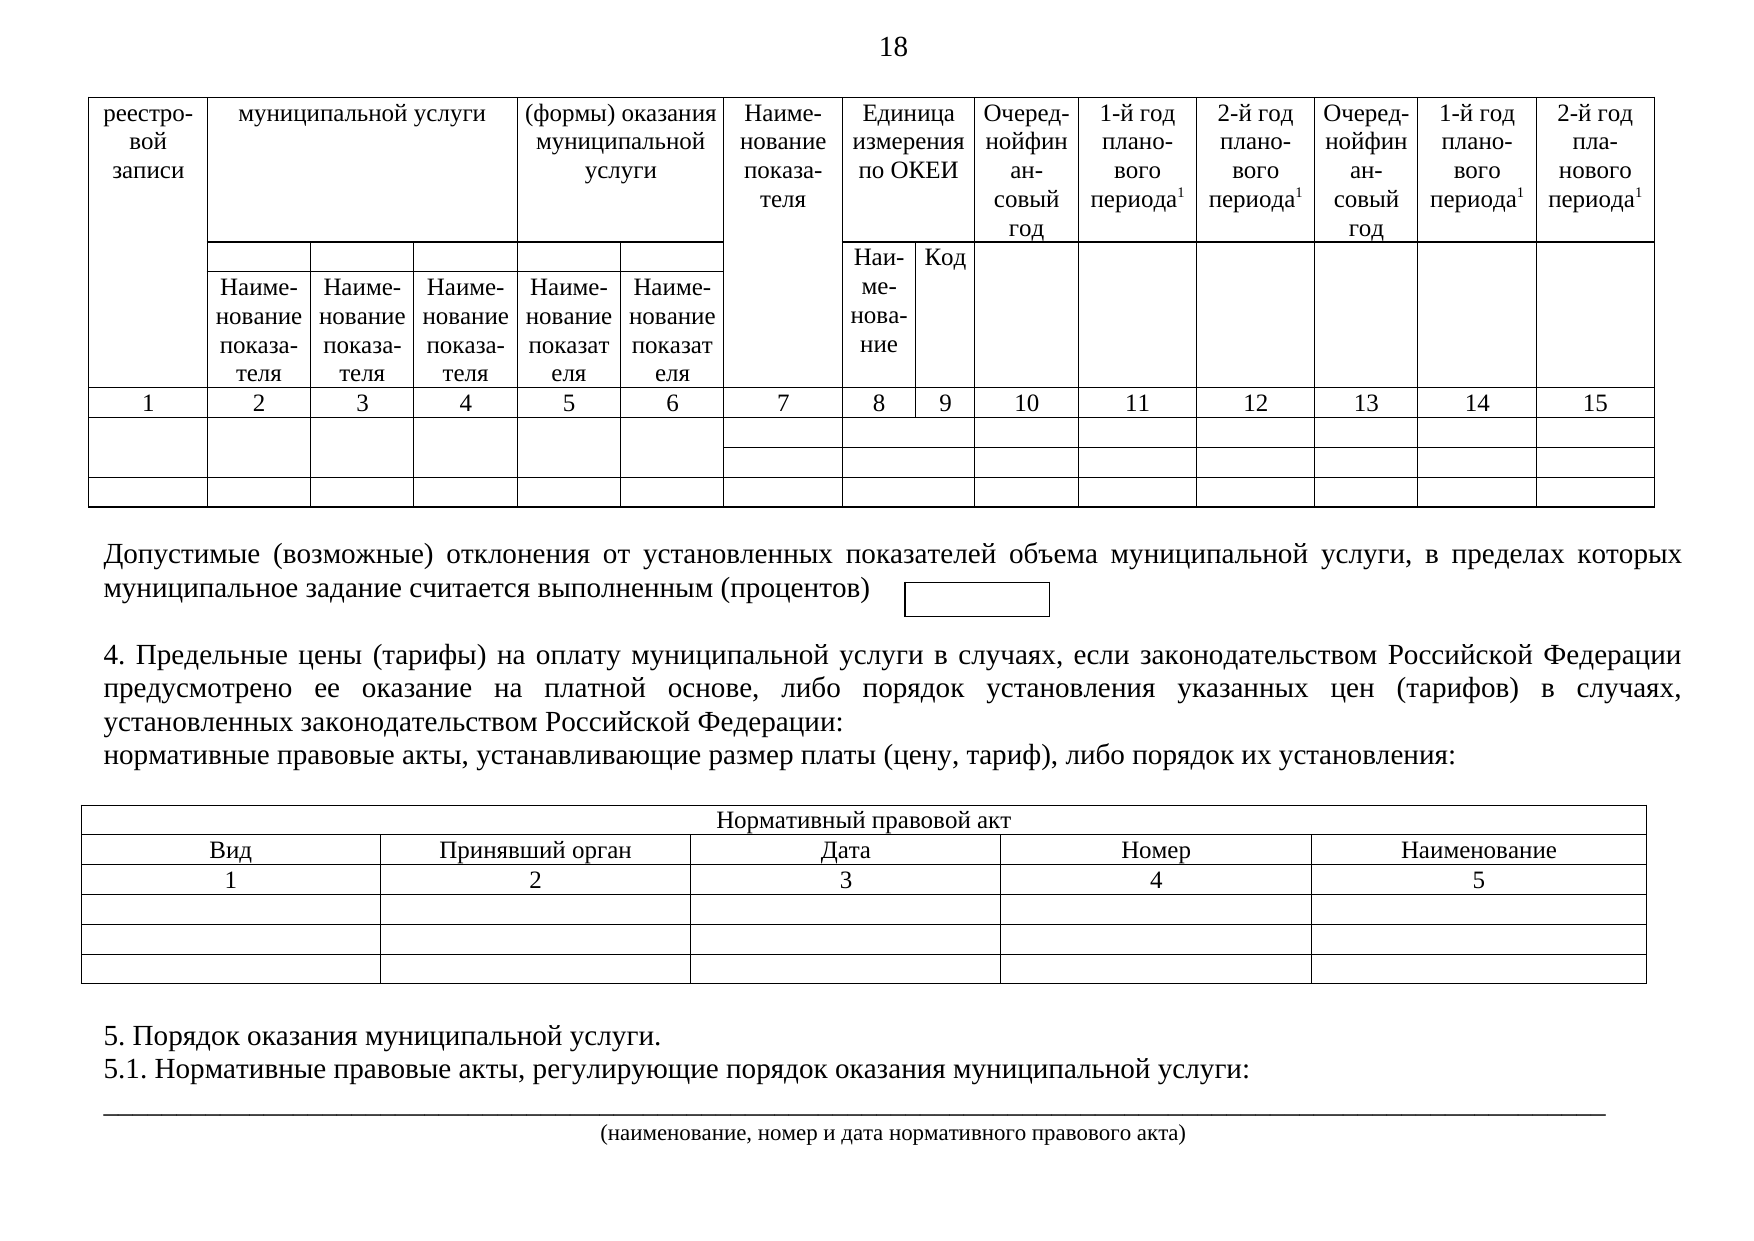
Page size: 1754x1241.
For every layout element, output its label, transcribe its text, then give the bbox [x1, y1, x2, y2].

text _______________________________________________________________________________________________________ [103, 1085, 1683, 1118]
table_cell [1315, 478, 1417, 506]
table_cell Наиме-нование показа-теля [414, 272, 517, 387]
table_cell Номер [1001, 835, 1311, 864]
table_cell [1312, 955, 1646, 983]
table_cell [975, 478, 1078, 506]
table_cell [89, 478, 207, 506]
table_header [208, 98, 517, 241]
table_cell 5 [518, 388, 620, 417]
table_cell [724, 418, 842, 447]
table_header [518, 98, 723, 241]
table_cell [208, 478, 310, 506]
table_cell Наименование [1312, 835, 1646, 864]
table_cell [89, 418, 207, 477]
text Допустимые (возможные) отклонения от установленных показателей объема муниципальной услуги, в пределах которых муниципальное задание считается выполненным (процентов) [103, 536, 1683, 603]
table_cell [1418, 243, 1536, 387]
table_cell 2 [208, 388, 310, 417]
table_cell Код [916, 243, 974, 387]
table_cell [381, 895, 690, 924]
table_cell [724, 478, 842, 506]
table_cell 12 [1197, 388, 1314, 417]
table_cell 10 [975, 388, 1078, 417]
table_cell Наиме-нование показа-теля [311, 272, 413, 387]
table_cell Наиме-нование показа-теля [208, 272, 310, 387]
table_cell [1079, 448, 1196, 477]
table_cell [311, 418, 413, 477]
table_cell Наиме-нование показателя [518, 272, 620, 387]
table_cell 15 [1537, 388, 1654, 417]
table_cell [1418, 418, 1536, 447]
text 5. Порядок оказания муниципальной услуги. [103, 1018, 1683, 1051]
table_cell 4 [414, 388, 517, 417]
table_cell [414, 418, 517, 477]
table_cell [82, 895, 380, 924]
table_cell [1197, 478, 1314, 506]
table_cell [1315, 243, 1417, 387]
table_cell [1312, 895, 1646, 924]
table_cell 2 [381, 865, 690, 894]
table_cell [691, 955, 1000, 983]
table_cell 3 [311, 388, 413, 417]
table_cell Единица измерения по ОКЕИ [843, 98, 974, 241]
table_header [906, 583, 1049, 616]
table_cell [975, 243, 1078, 387]
table_cell Наиме-нование показа-теля [724, 98, 842, 387]
table_cell Очеред-нойфинан-совый год [975, 98, 1078, 241]
table_cell [414, 243, 517, 271]
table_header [89, 98, 207, 387]
table_cell [691, 925, 1000, 953]
table_cell 2-й год пла-нового периода1 [1537, 98, 1654, 241]
table_cell [82, 925, 380, 953]
table_cell [1079, 418, 1196, 447]
table_cell 6 [621, 388, 723, 417]
table_cell 1-й год плано-вого периода1 [1418, 98, 1536, 241]
table_cell [208, 243, 310, 271]
table_cell 1 [82, 865, 380, 894]
table_cell [208, 418, 310, 477]
table_cell [843, 448, 974, 477]
table_header Нормативный правовой акт [82, 806, 1646, 834]
table_cell [1537, 478, 1654, 506]
table_cell 11 [1079, 388, 1196, 417]
table_cell 3 [691, 865, 1000, 894]
table_cell 1-й год плано-вого периода1 [1079, 98, 1196, 241]
table_cell [1537, 448, 1654, 477]
table_cell [1197, 448, 1314, 477]
table_cell [724, 448, 842, 477]
table_cell 5 [1312, 865, 1646, 894]
table_cell [1197, 418, 1314, 447]
table_cell [621, 478, 723, 506]
table_cell Дата [691, 835, 1000, 864]
table_cell [1537, 418, 1654, 447]
table_cell [621, 243, 723, 271]
table_cell [1197, 243, 1314, 387]
table_cell 2-й год плано-вого периода1 [1197, 98, 1314, 241]
table_cell [414, 478, 517, 506]
table_cell [518, 478, 620, 506]
table_cell [1315, 418, 1417, 447]
table_cell [311, 243, 413, 271]
table_cell 14 [1418, 388, 1536, 417]
table_cell 4 [1001, 865, 1311, 894]
table_cell [518, 243, 620, 271]
table_cell Наи-ме-нова-ние [843, 243, 915, 387]
table_cell [621, 418, 723, 477]
table_cell [518, 418, 620, 477]
table_cell [843, 478, 974, 506]
table_cell 1 [89, 388, 207, 417]
table_cell [1418, 478, 1536, 506]
table_cell Вид [82, 835, 380, 864]
table_cell [1079, 243, 1196, 387]
table_cell [691, 895, 1000, 924]
table_cell Наиме-нование показателя [621, 272, 723, 387]
table_cell [1001, 955, 1311, 983]
table_cell [1418, 448, 1536, 477]
table_cell [1079, 478, 1196, 506]
text (наименование, номер и дата нормативного правового акта) [103, 1118, 1683, 1145]
table_cell [1001, 895, 1311, 924]
table_cell [1001, 925, 1311, 953]
table_cell [82, 955, 380, 983]
table_cell 9 [916, 388, 974, 417]
table_cell [381, 925, 690, 953]
table_cell [311, 478, 413, 506]
table_cell Очеред-нойфинан-совый год [1315, 98, 1417, 241]
table_cell 8 [843, 388, 915, 417]
table_cell 13 [1315, 388, 1417, 417]
table_cell [1312, 925, 1646, 953]
table_cell [975, 418, 1078, 447]
text 4. Предельные цены (тарифы) на оплату муниципальной услуги в случаях, если законодательством Российской Федерации предусмотрено ее оказание на платной основе, либо порядок установления указанных цен (тарифов) в случаях, установленных законодательством Российской Федерации: [103, 637, 1683, 737]
table_cell [1537, 243, 1654, 387]
table_cell [1315, 448, 1417, 477]
table_cell Принявший орган [381, 835, 690, 864]
table_cell [843, 418, 974, 447]
table_cell [381, 955, 690, 983]
table_cell 7 [724, 388, 842, 417]
text 5.1. Нормативные правовые акты, регулирующие порядок оказания муниципальной услуги: [103, 1051, 1683, 1085]
table_cell [975, 448, 1078, 477]
text нормативные правовые акты, устанавливающие размер платы (цену, тариф), либо порядок их установления: [103, 737, 1683, 771]
